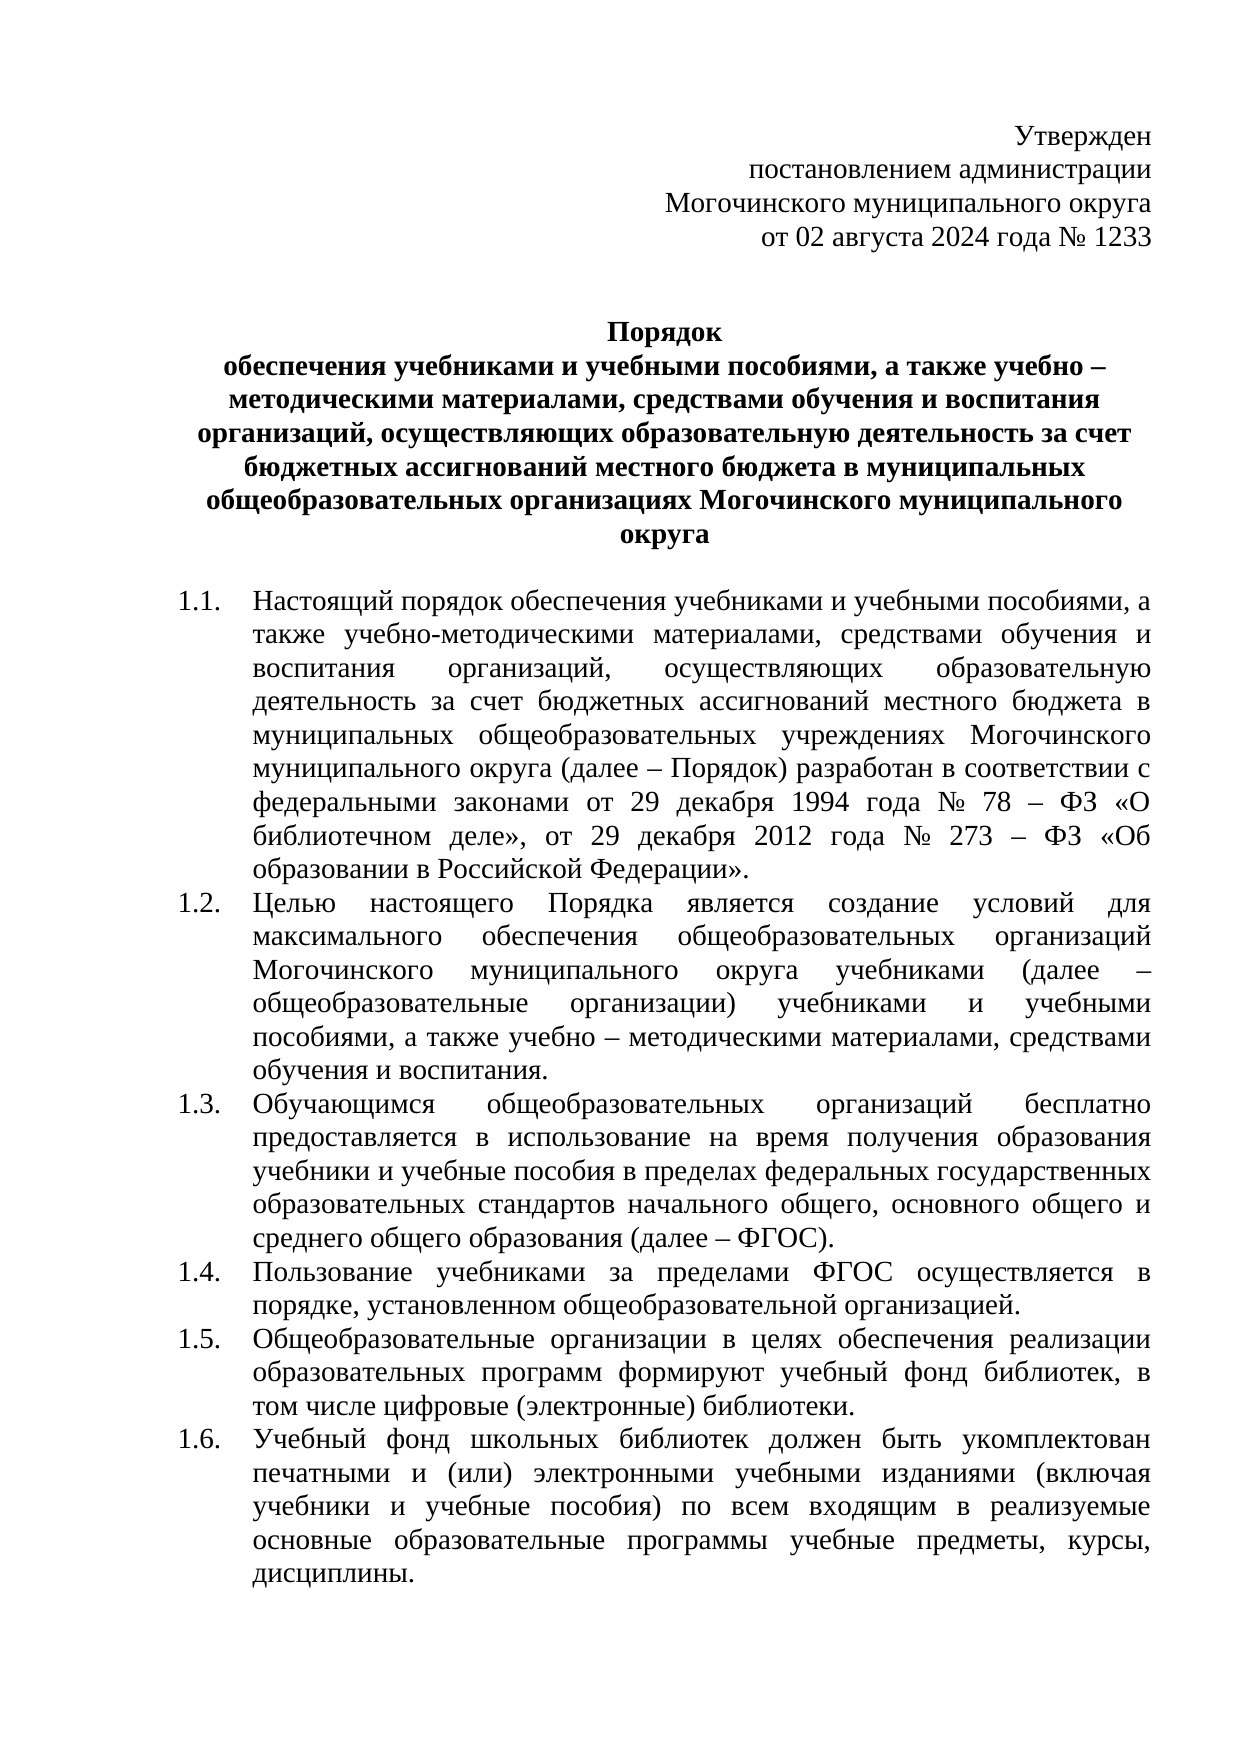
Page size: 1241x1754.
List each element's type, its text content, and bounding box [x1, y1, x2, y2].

list Настоящий порядок обеспечения учебниками и учебными пособиями, а также учебно-методическими материалами, средствами обучения и воспитания организаций, осуществляющих образовательную деятельность за счет бюджетных ассигнований местного бюджета в муниципальных общеобразовательных учреждениях Могочинского муниципального округа (далее – Порядок) разработан в соответствии с федеральными законами от 29 декабря 1994 года № 78 – ФЗ «О библиотечном деле», от 29 декабря 2012 года № 273 – ФЗ «Об образовании в Российской Федерации». [177, 583, 1152, 885]
text от 02 августа 2024 года № 1233 [177, 219, 1152, 252]
list Обучающимся общеобразовательных организаций бесплатно предоставляется в использование на время получения образования учебники и учебные пособия в пределах федеральных государственных образовательных стандартов начального общего, основного общего и среднего общего образования (далее – ФГОС). [177, 1086, 1152, 1254]
text Могочинского муниципального округа [177, 185, 1152, 219]
list Учебный фонд школьных библиотек должен быть укомплектован печатными и (или) электронными учебными изданиями (включая учебники и учебные пособия) по всем входящим в реализуемые основные образовательные программы учебные предметы, курсы, дисциплины. [177, 1421, 1152, 1589]
text обеспечения учебниками и учебными пособиями, а также учебно – методическими материалами, средствами обучения и воспитания организаций, осуществляющих образовательную деятельность за счет бюджетных ассигнований местного бюджета в муниципальных общеобразовательных организациях Могочинского муниципального округа [177, 348, 1152, 549]
text Утвержден [177, 118, 1152, 152]
list Пользование учебниками за пределами ФГОС осуществляется в порядке, установленном общеобразовательной организацией. [177, 1254, 1152, 1321]
text Порядок [177, 314, 1152, 348]
list Общеобразовательные организации в целях обеспечения реализации образовательных программ формируют учебный фонд библиотек, в том числе цифровые (электронные) библиотеки. [177, 1321, 1152, 1421]
list Целью настоящего Порядка является создание условий для максимального обеспечения общеобразовательных организаций Могочинского муниципального округа учебниками (далее – общеобразовательные организации) учебниками и учебными пособиями, а также учебно – методическими материалами, средствами обучения и воспитания. [177, 885, 1152, 1086]
text постановлением администрации [177, 152, 1152, 185]
